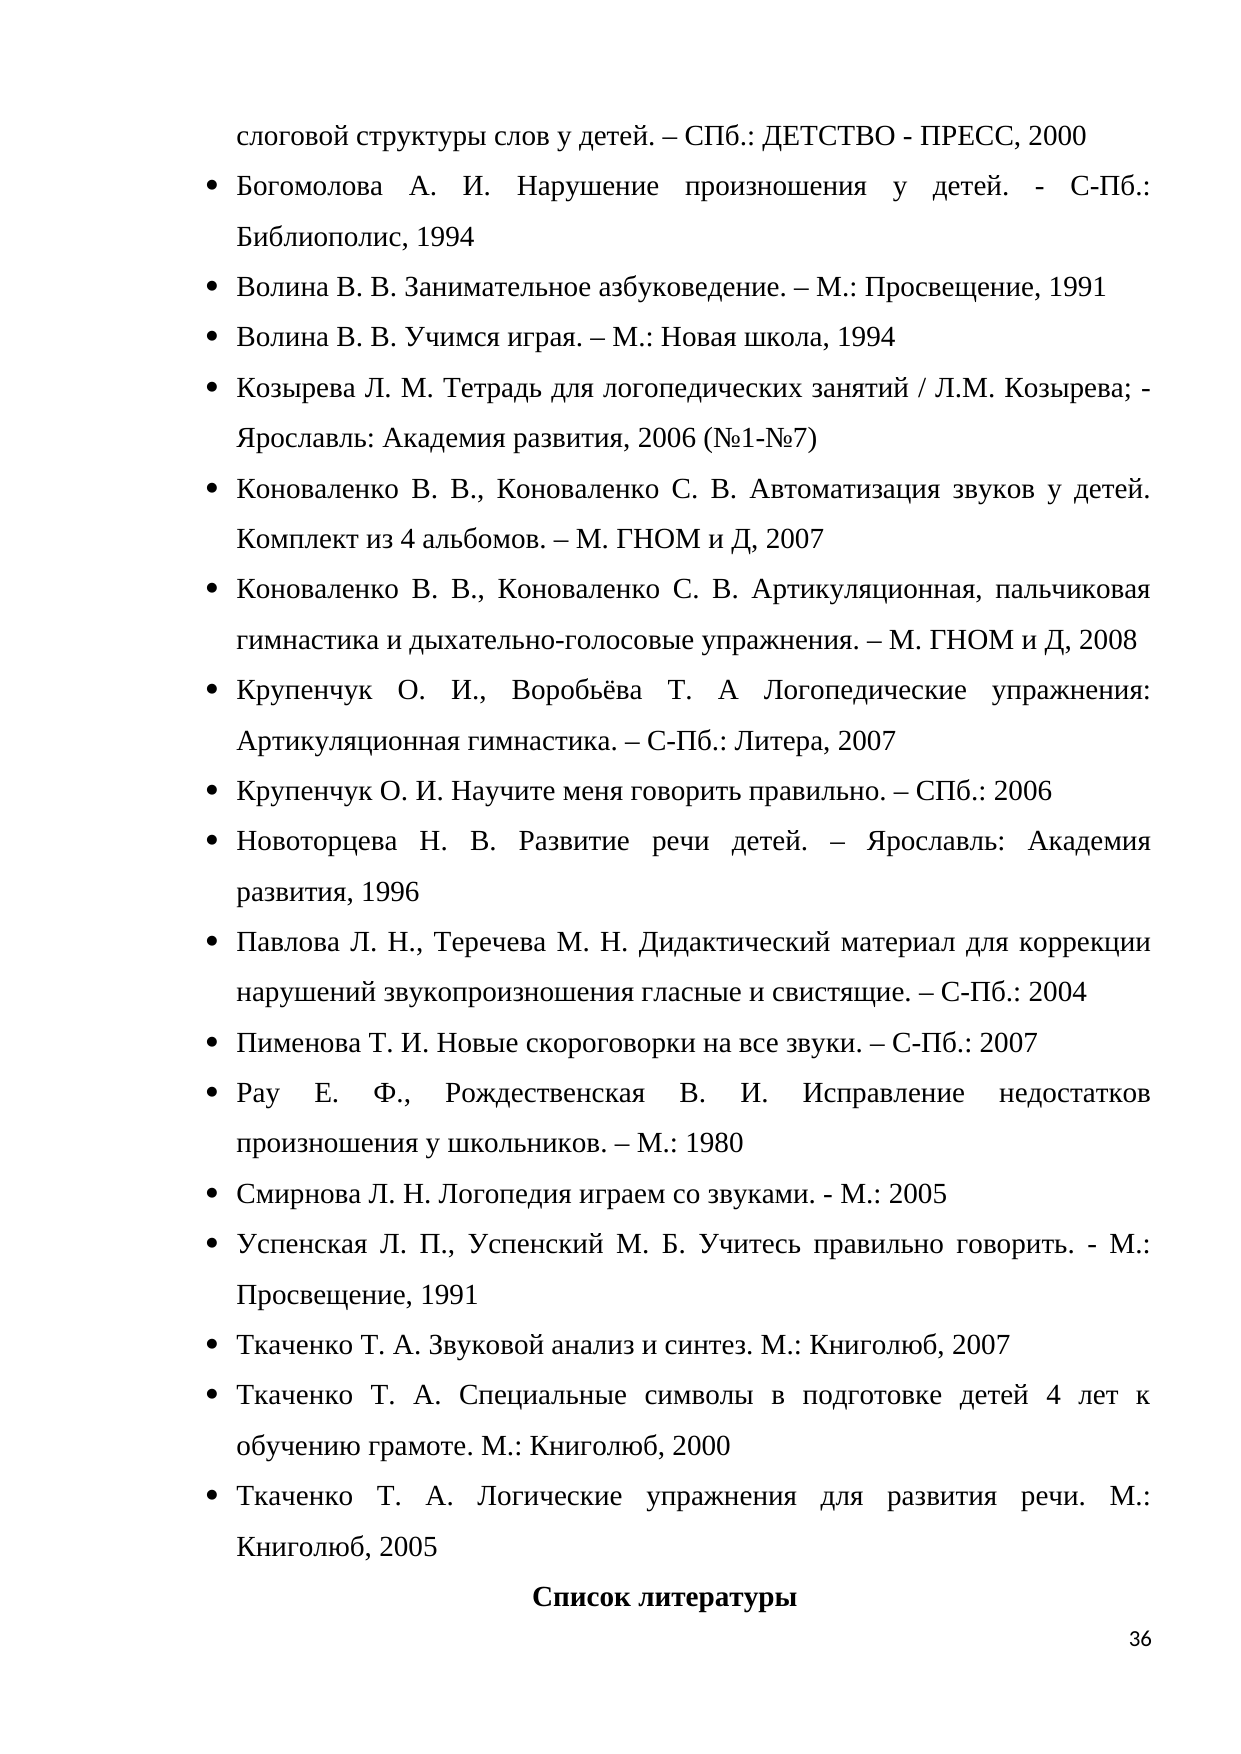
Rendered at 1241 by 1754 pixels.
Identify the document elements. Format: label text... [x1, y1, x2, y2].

list Пименова Т. И. Новые скороговорки на все звуки. – С-Пб.: 2007 [207, 1025, 1152, 1058]
list Павлова Л. Н., Теречева М. Н. Дидактический материал для коррекции нарушений звукопроизношения гласные и свистящие. – С-Пб.: 2004 [207, 924, 1152, 1008]
list Крупенчук О. И., Воробьёва Т. А Логопедические упражнения: Артикуляционная гимнастика. – С-Пб.: Литера, 2007 [207, 672, 1152, 756]
list Смирнова Л. Н. Логопедия играем со звуками. - М.: 2005 [207, 1176, 1152, 1209]
list Рау Е. Ф., Рождественская В. И. Исправление недостатков произношения у школьников. – М.: 1980 [207, 1075, 1152, 1159]
list Ткаченко Т. А. Звуковой анализ и синтез. М.: Книголюб, 2007 [207, 1327, 1152, 1361]
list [207, 118, 1152, 152]
list Волина В. В. Учимся играя. – М.: Новая школа, 1994 [207, 319, 1152, 353]
list Новоторцева Н. В. Развитие речи детей. – Ярославль: Академия развития, 1996 [207, 823, 1152, 907]
list Богомолова А. И. Нарушение произношения у детей. - С-Пб.: Библиополис, 1994 [207, 168, 1152, 252]
list Коноваленко В. В., Коноваленко С. В. Артикуляционная, пальчиковая гимнастика и дыхательно-голосовые упражнения. – М. ГНОМ и Д, 2008 [207, 571, 1152, 655]
list Список литературы [177, 1579, 1152, 1612]
list Ткаченко Т. А. Специальные символы в подготовке детей 4 лет к обучению грамоте. М.: Книголюб, 2000 [207, 1377, 1152, 1461]
list Успенская Л. П., Успенский М. Б. Учитесь правильно говорить. - М.: Просвещение, 1991 [207, 1226, 1152, 1310]
list Ткаченко Т. А. Логические упражнения для развития речи. М.: Книголюб, 2005 [207, 1478, 1152, 1562]
list Козырева Л. М. Тетрадь для логопедических занятий / Л.М. Козырева; - Ярославль: Академия развития, 2006 (№1-№7) [207, 370, 1152, 454]
list Волина В. В. Занимательное азбуковедение. – М.: Просвещение, 1991 [207, 269, 1152, 303]
list Крупенчук О. И. Научите меня говорить правильно. – СПб.: 2006 [207, 773, 1152, 807]
list Коноваленко В. В., Коноваленко С. В. Автоматизация звуков у детей. Комплект из 4 альбомов. – М. ГНОМ и Д, 2007 [207, 471, 1152, 555]
